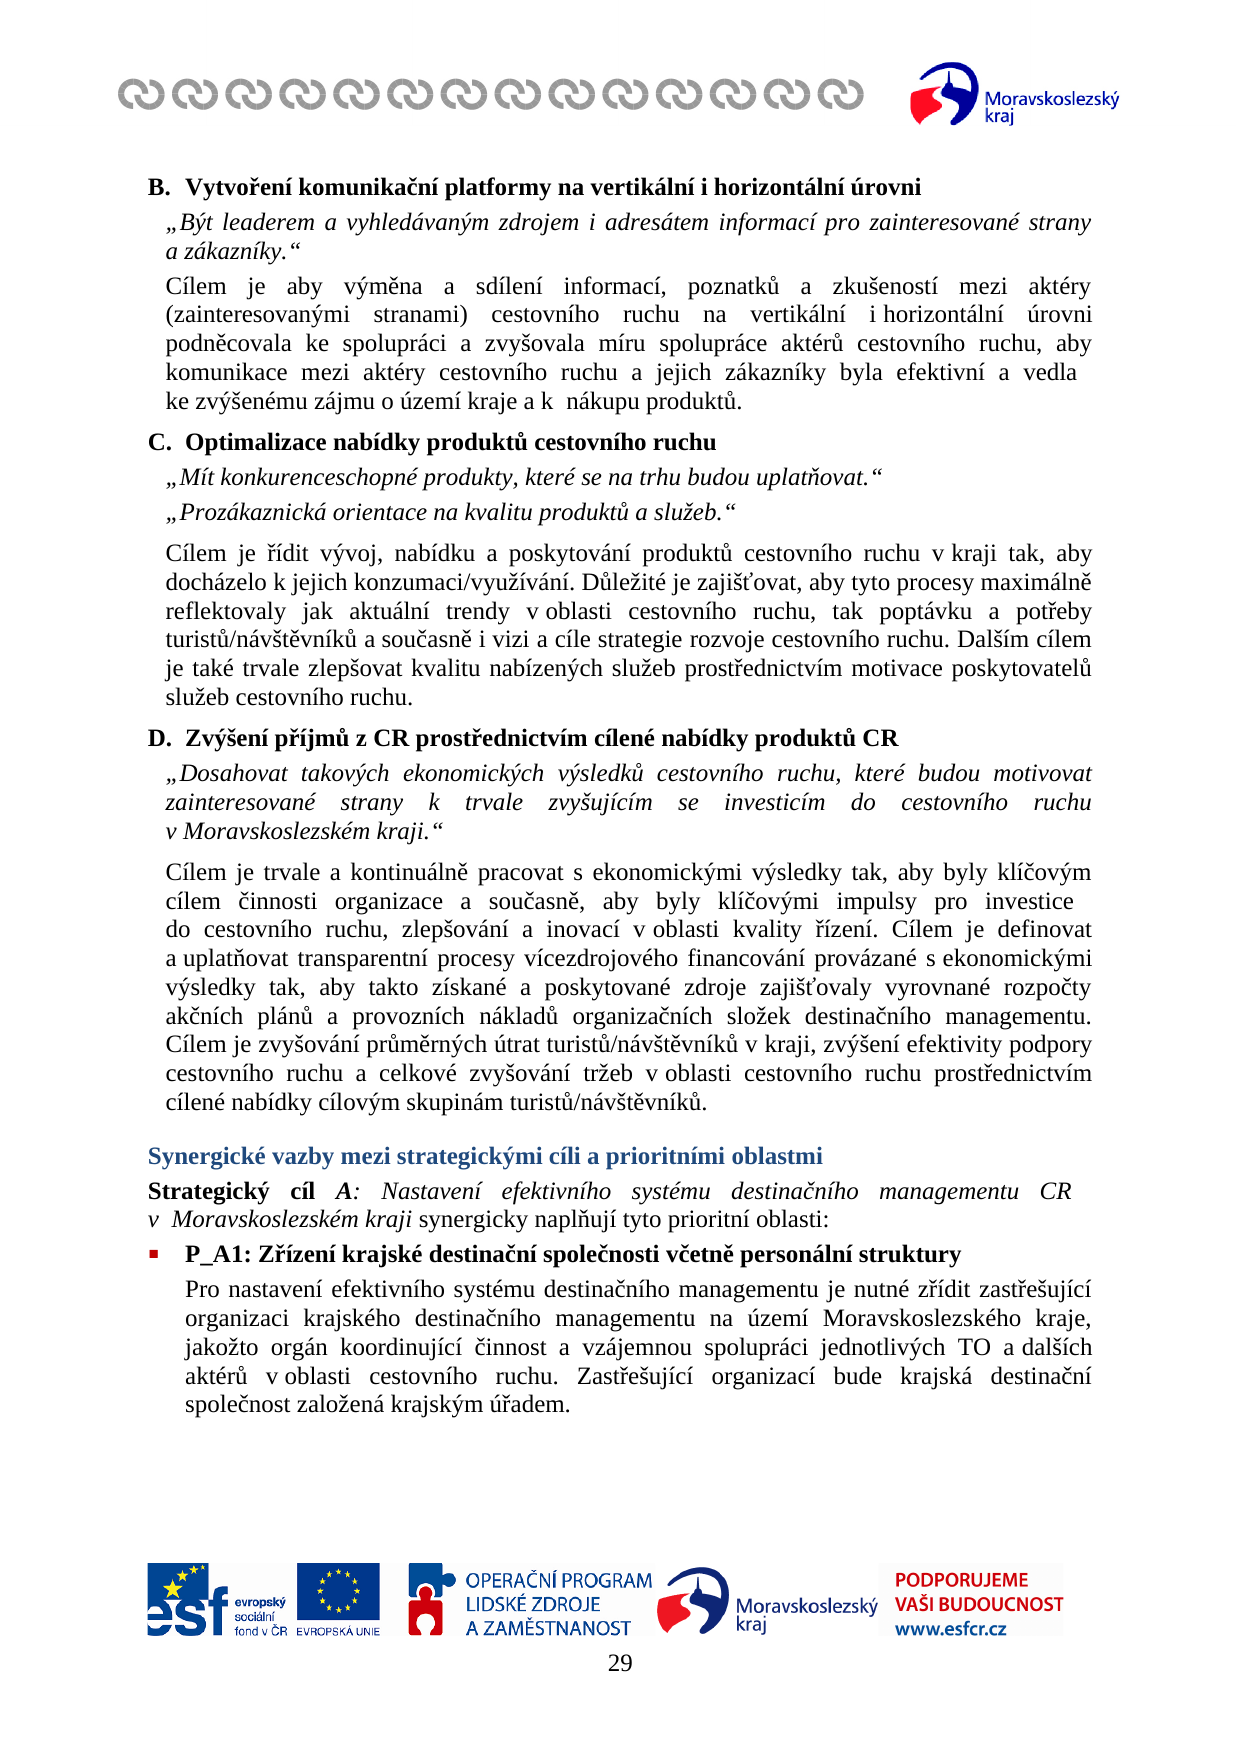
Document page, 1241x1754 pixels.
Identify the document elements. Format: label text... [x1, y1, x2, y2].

list Cílem je aby výměna a sdílení informací, poznatků a zkušeností mezi aktéry (zainteresovanými stranami) cestovního ruchu na vertikální i horizontální úrovni podněcovala ke spolupráci a zvyšovala míru spolupráce aktérů cestovního ruchu, aby komunikace mezi aktéry cestovního ruchu a jejich zákazníky byla efektivní a vedla ke zvýšenému zájmu o území kraje a k nákupu produktů. [165, 271, 1092, 414]
text „Mít konkurenceschopné produkty, které se na trhu budou uplatňovat.“ [165, 462, 1092, 491]
list P_A1: Zřízení krajské destinační společnosti včetně personální struktury [148, 1239, 1092, 1268]
list Optimalizace nabídky produktů cestovního ruchu [148, 427, 1092, 456]
text Synergické vazby mezi strategickými cíli a prioritními oblastmi [148, 1141, 1092, 1169]
text „Dosahovat takových ekonomických výsledků cestovního ruchu, které budou motivovat zainteresované strany k trvale zvyšujícím se investicím do cestovního ruchu v Moravskoslezském kraji.“ [165, 758, 1092, 844]
list Zvýšení příjmů z CR prostřednictvím cílené nabídky produktů CR [148, 723, 1092, 752]
text „Být leaderem a vyhledávaným zdrojem i adresátem informací pro zainteresované strany a zákazníky.“ [165, 207, 1092, 264]
list Cílem je trvale a kontinuálně pracovat s ekonomickými výsledky tak, aby byly klíčovým cílem činnosti organizace a současně, aby byly klíčovými impulsy pro investice do cestovního ruchu, zlepšování a inovací v oblasti kvality řízení. Cílem je definovat a uplatňovat transparentní procesy vícezdrojového financování provázané s ekonomickými výsledky tak, aby takto získané a poskytované zdroje zajišťovaly vyrovnané rozpočty akčních plánů a provozních nákladů organizačních složek destinačního managementu. Cílem je zvyšování průměrných útrat turistů/návštěvníků v kraji, zvýšení efektivity podpory cestovního ruchu a celkové zvyšování tržeb v oblasti cestovního ruchu prostřednictvím cílené nabídky cílovým skupinám turistů/návštěvníků. [165, 857, 1092, 1116]
list Vytvoření komunikační platformy na vertikální i horizontální úrovni [148, 172, 1092, 201]
picture [0, 0, 1237, 126]
text Strategický cíl A: Nastavení efektivního systému destinačního managementu CR v Moravskoslezském kraji synergicky naplňují tyto prioritní oblasti: [148, 1176, 1092, 1233]
list Pro nastavení efektivního systému destinačního managementu je nutné zřídit zastřešující organizaci krajského destinačního managementu na území Moravskoslezského kraje, jakožto orgán koordinující činnost a vzájemnou spolupráci jednotlivých TO a dalších aktérů v oblasti cestovního ruchu. Zastřešující organizací bude krajská destinační společnost založená krajským úřadem. [185, 1274, 1092, 1418]
picture [147, 1563, 1064, 1636]
list Cílem je řídit vývoj, nabídku a poskytování produktů cestovního ruchu v kraji tak, aby docházelo k jejich konzumaci/využívání. Důležité je zajišťovat, aby tyto procesy maximálně reflektovaly jak aktuální trendy v oblasti cestovního ruchu, tak poptávku a potřeby turistů/návštěvníků a současně i vizi a cíle strategie rozvoje cestovního ruchu. Dalším cílem je také trvale zlepšovat kvalitu nabízených služeb prostřednictvím motivace poskytovatelů služeb cestovního ruchu. [165, 538, 1092, 711]
text „Prozákaznická orientace na kvalitu produktů a služeb.“ [165, 497, 1092, 526]
